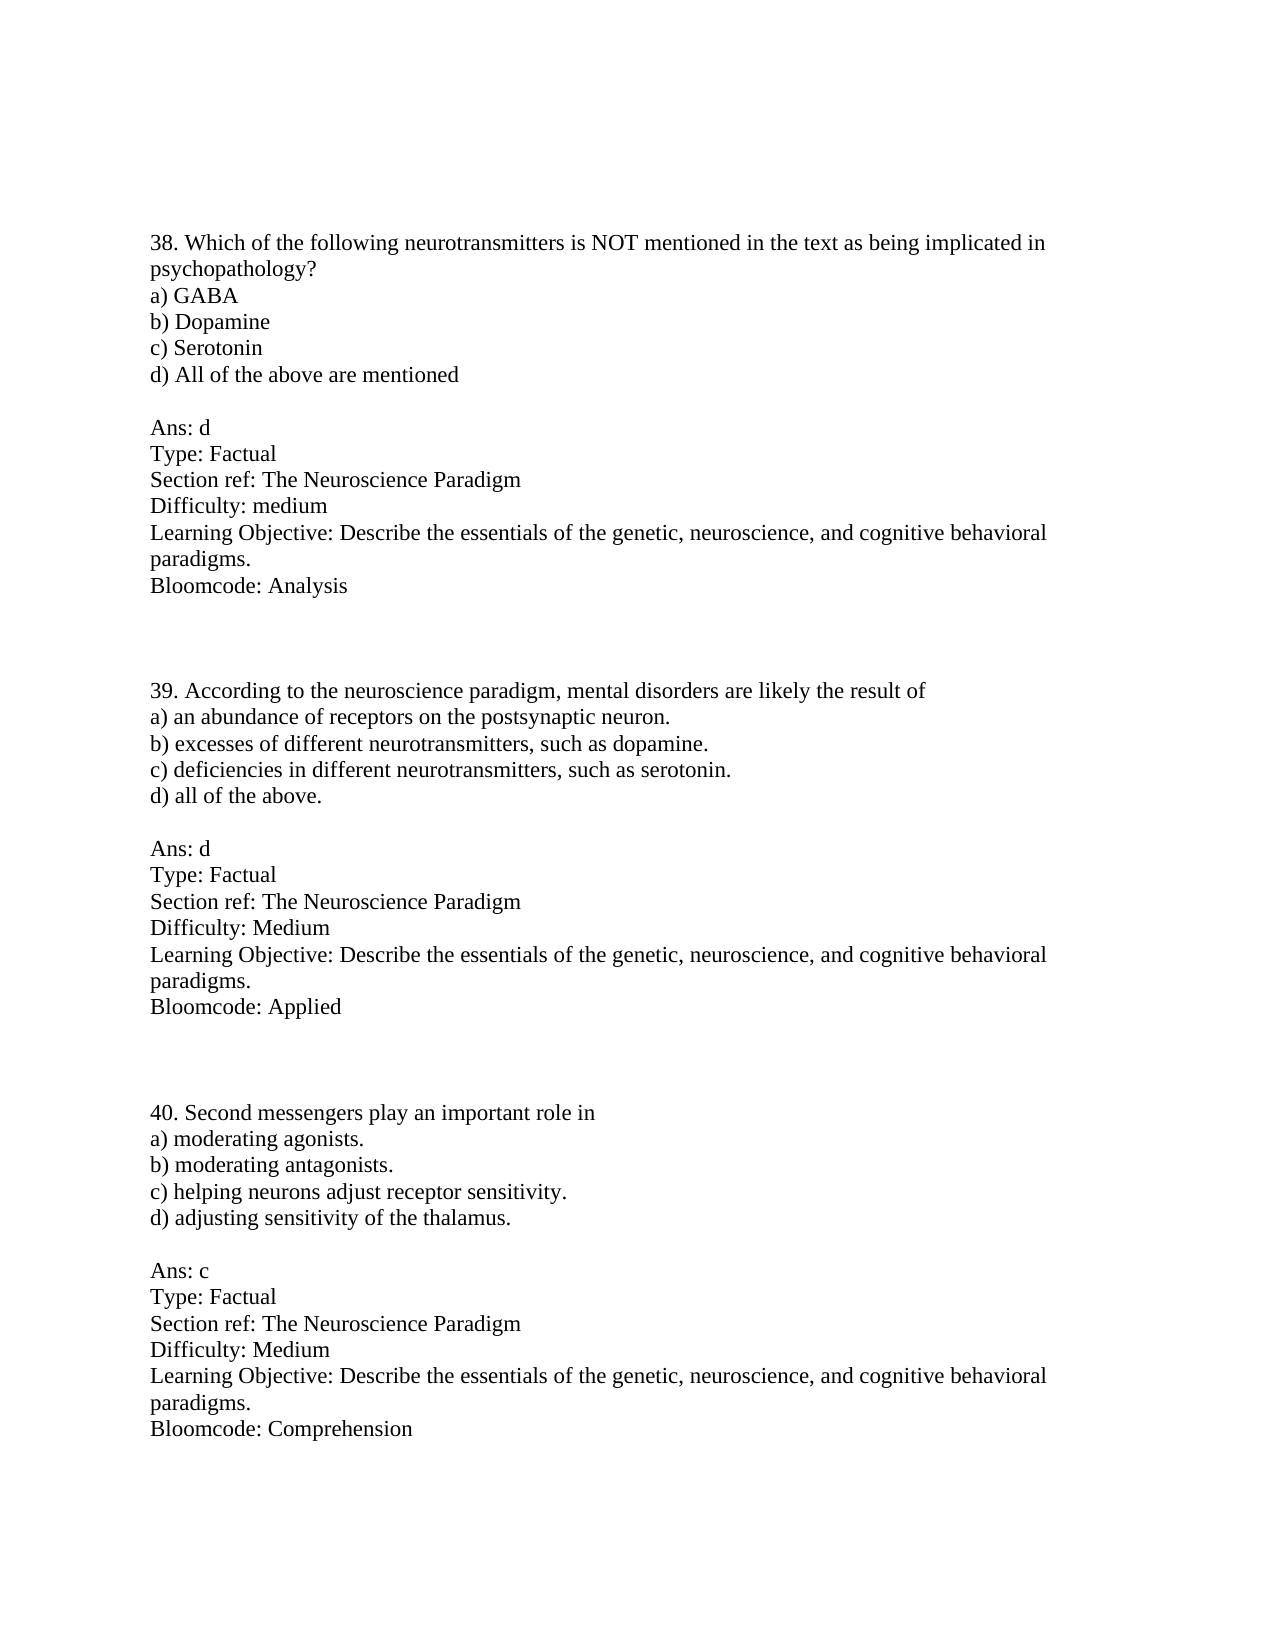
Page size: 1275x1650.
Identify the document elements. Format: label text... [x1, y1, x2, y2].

text c) helping neurons adjust receptor sensitivity. [150, 1178, 1125, 1204]
text 40. Second messengers play an important role in [150, 1099, 1125, 1125]
text Type: Factual [150, 1283, 1125, 1309]
text c) Serotonin [150, 334, 1125, 361]
text Bloomcode: Comprehension [150, 1415, 1125, 1441]
text d) All of the above are mentioned [150, 361, 1125, 387]
text Ans: d [150, 835, 1125, 862]
text Bloomcode: Applied [150, 993, 1125, 1020]
text Section ref: The Neuroscience Paradigm [150, 1309, 1125, 1336]
text Section ref: The Neuroscience Paradigm [150, 466, 1125, 493]
text Bloomcode: Analysis [150, 572, 1125, 598]
text b) excesses of different neurotransmitters, such as dopamine. [150, 730, 1125, 756]
text Learning Objective: Describe the essentials of the genetic, neuroscience, and cognitive behavioral paradigms. [150, 519, 1125, 572]
text Difficulty: Medium [150, 914, 1125, 941]
text b) Dopamine [150, 308, 1125, 334]
text Ans: c [150, 1257, 1125, 1283]
text a) moderating agonists. [150, 1125, 1125, 1151]
text c) deficiencies in different neurotransmitters, such as serotonin. [150, 756, 1125, 782]
text Difficulty: medium [150, 493, 1125, 519]
text d) all of the above. [150, 782, 1125, 809]
text Section ref: The Neuroscience Paradigm [150, 888, 1125, 914]
text a) an abundance of receptors on the postsynaptic neuron. [150, 703, 1125, 730]
text Type: Factual [150, 862, 1125, 888]
text Ans: d [150, 413, 1125, 440]
text a) GABA [150, 282, 1125, 308]
text Learning Objective: Describe the essentials of the genetic, neuroscience, and cognitive behavioral paradigms. [150, 1362, 1125, 1415]
text Learning Objective: Describe the essentials of the genetic, neuroscience, and cognitive behavioral paradigms. [150, 941, 1125, 993]
text b) moderating antagonists. [150, 1151, 1125, 1178]
text 39. According to the neuroscience paradigm, mental disorders are likely the result of [150, 677, 1125, 703]
text d) adjusting sensitivity of the thalamus. [150, 1204, 1125, 1231]
text Difficulty: Medium [150, 1336, 1125, 1362]
text Type: Factual [150, 440, 1125, 466]
text 38. Which of the following neurotransmitters is NOT mentioned in the text as being implicated in psychopathology? [150, 229, 1125, 282]
